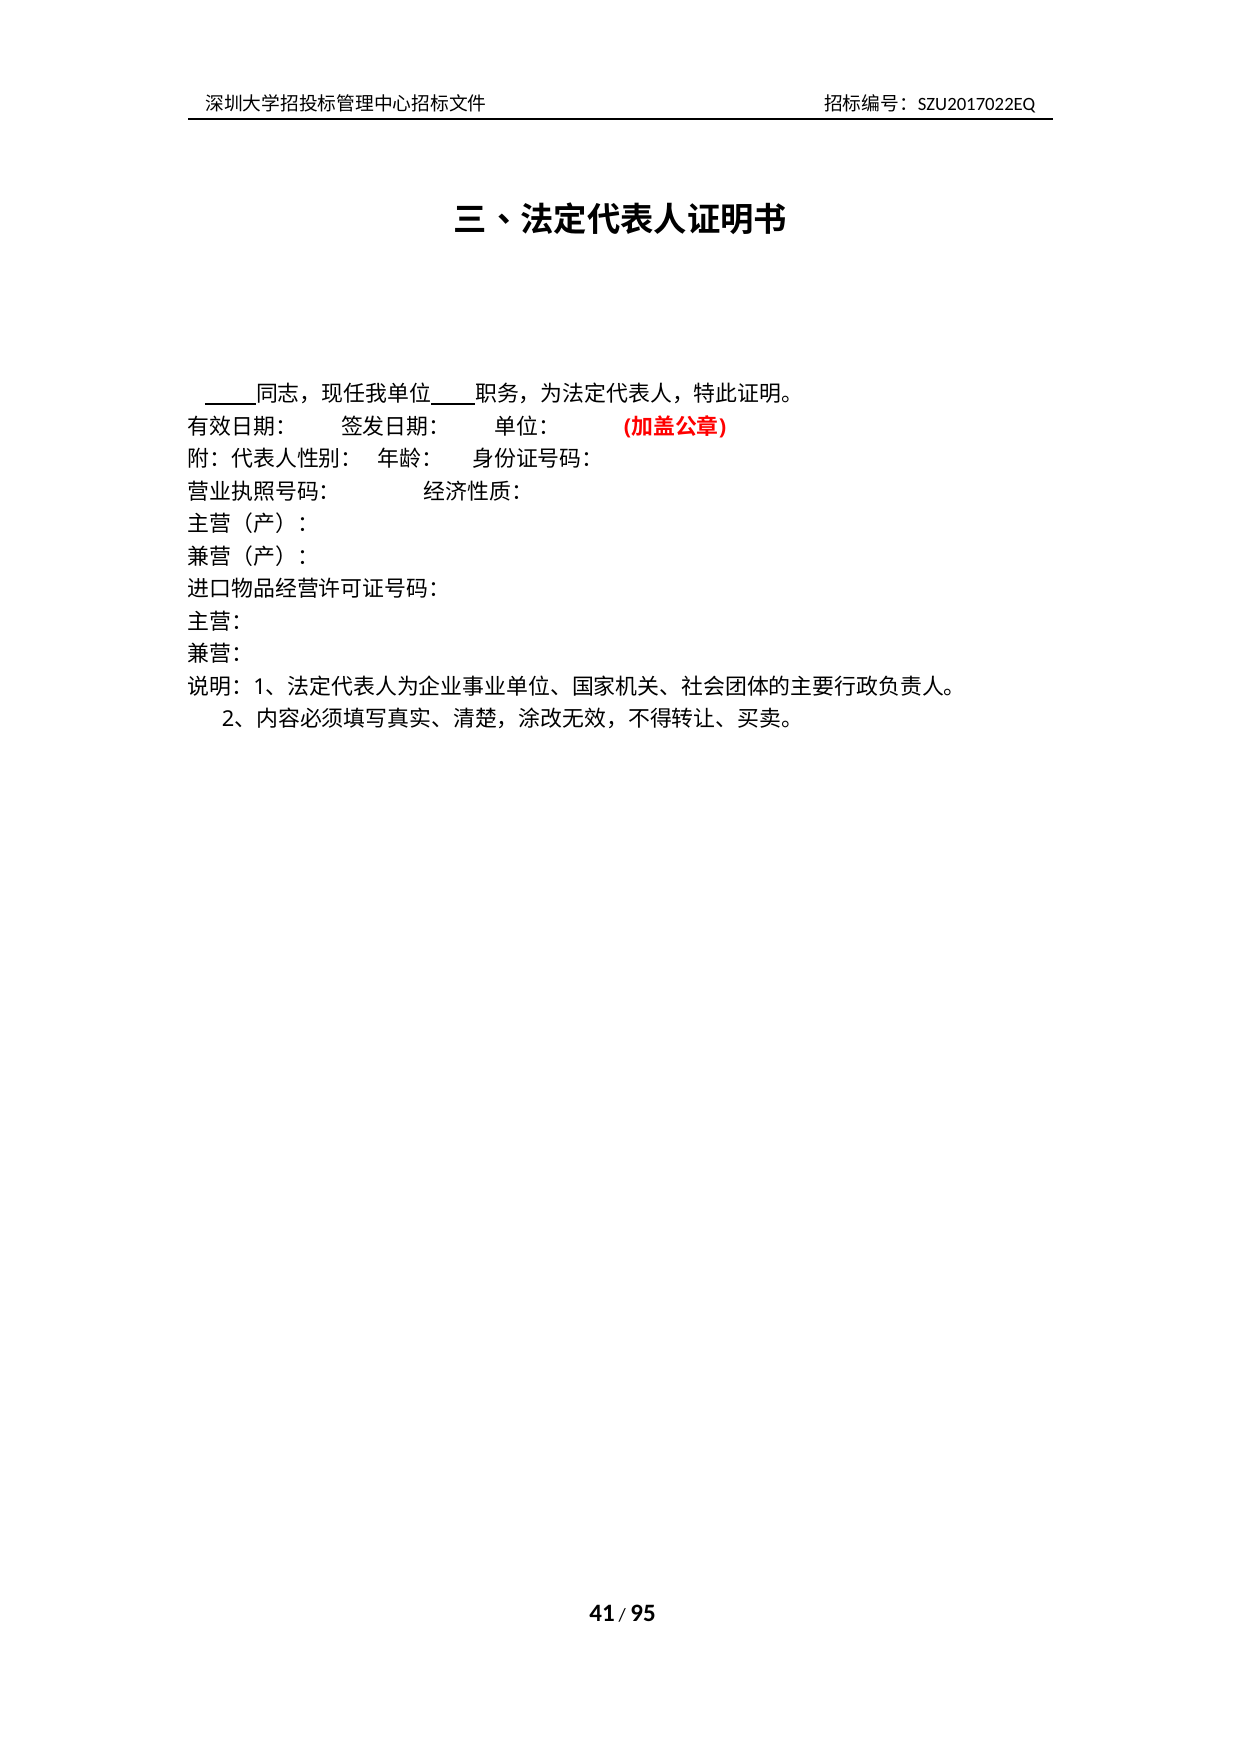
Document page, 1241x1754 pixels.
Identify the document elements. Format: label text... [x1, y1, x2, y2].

text 进口物品经营许可证号码： [187, 571, 1053, 603]
text 附：代表人性别： 年龄： 身份证号码： [187, 441, 1053, 473]
text 2、内容必须填写真实、清楚，涂改无效，不得转让、买卖。 [187, 701, 1053, 733]
text 兼营： [187, 636, 1053, 668]
text 主营（产）： [187, 506, 1053, 538]
text 同志，现任我单位 职务，为法定代表人，特此证明。 [187, 376, 1053, 408]
text 说明：1、法定代表人为企业事业单位、国家机关、社会团体的主要行政负责人。 [187, 668, 1053, 701]
subtitle 三、法定代表人证明书 [187, 186, 1053, 251]
text 有效日期： 签发日期： 单位： (加盖公章) [187, 408, 1053, 441]
text 主营： [187, 603, 1053, 636]
text 营业执照号码： 经济性质： [187, 473, 1053, 506]
text 兼营（产）： [187, 538, 1053, 571]
